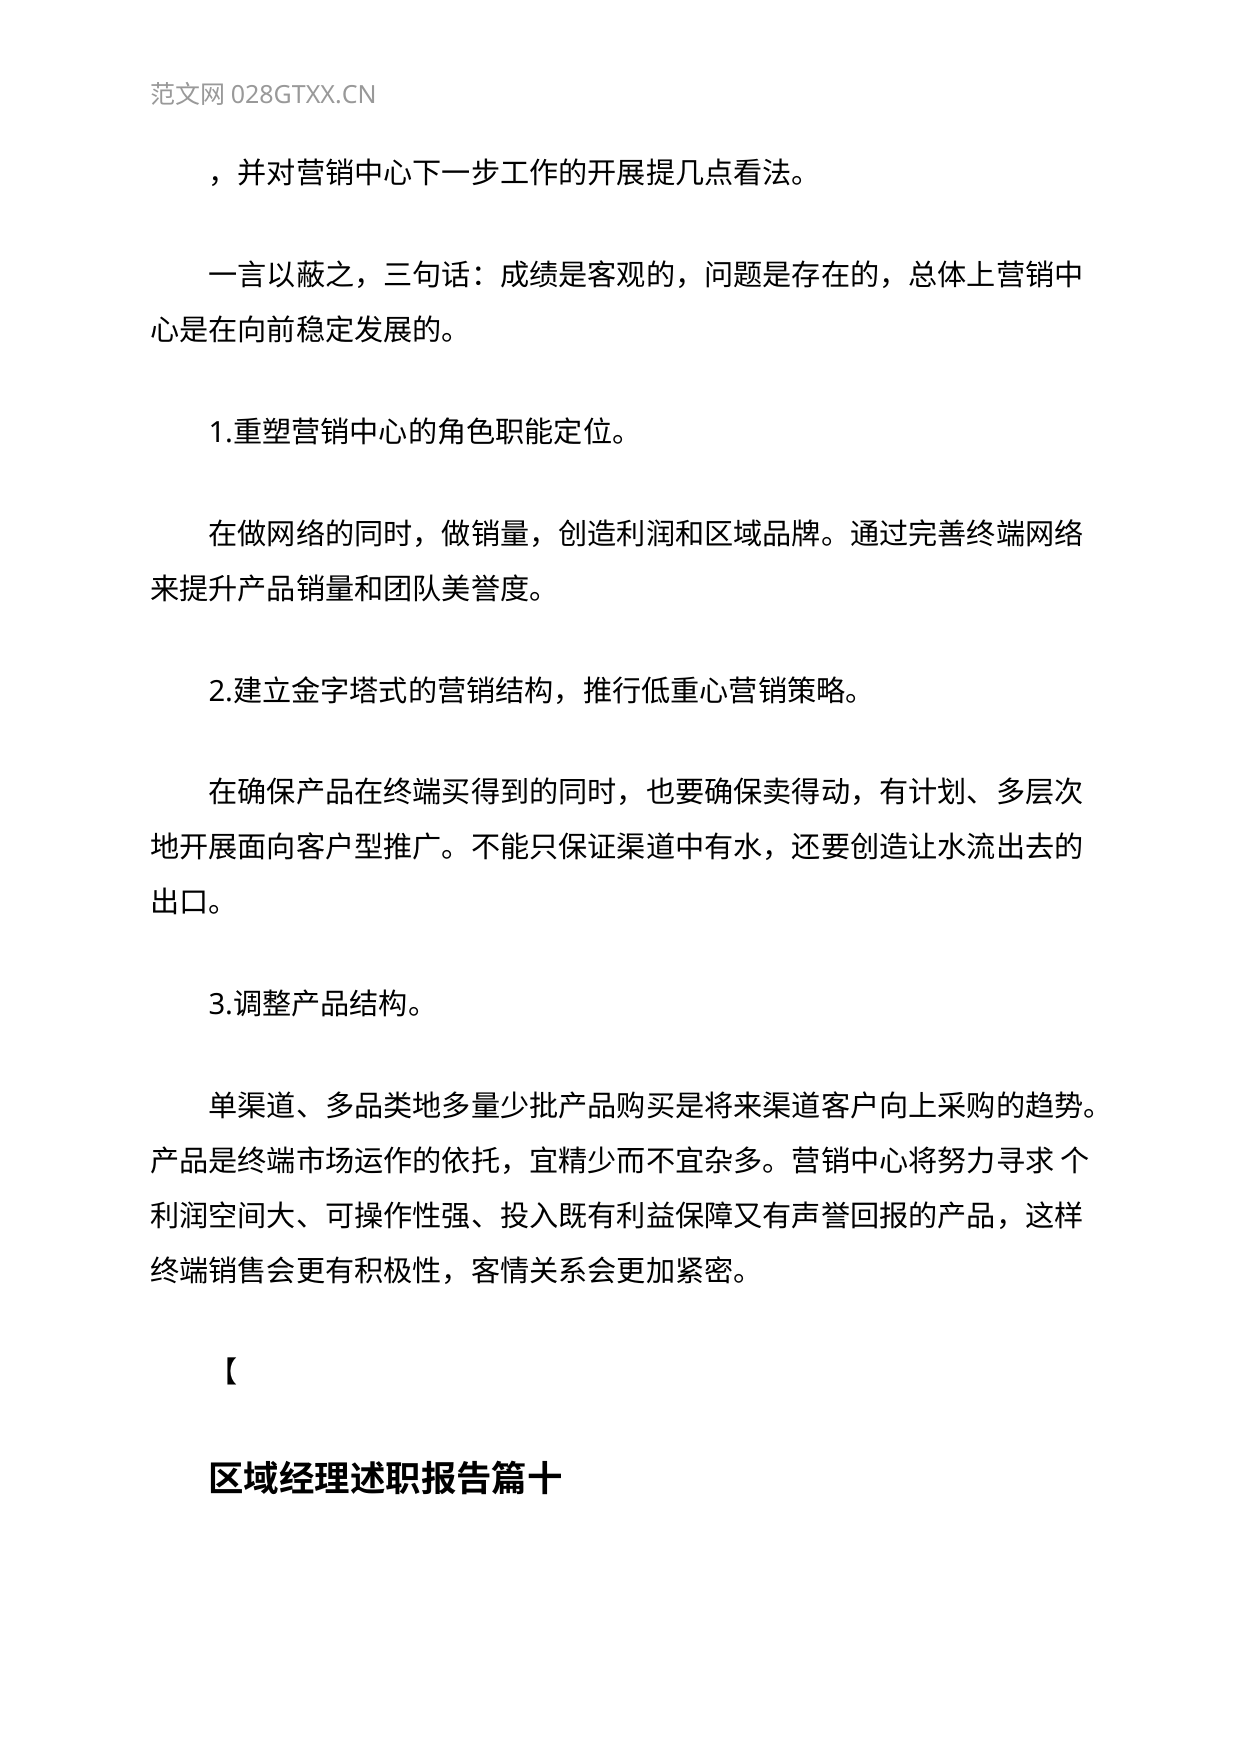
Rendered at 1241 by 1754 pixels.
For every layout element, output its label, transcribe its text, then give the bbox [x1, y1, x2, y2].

text 区域经理述职报告篇十 [150, 1451, 1090, 1502]
text 1.重塑营销中心的角色职能定位。 [150, 408, 1090, 451]
text ，并对营销中心下一步工作的开展提几点看法。 [150, 150, 1090, 192]
text 一言以蔽之，三句话：成绩是客观的，问题是存在的，总体上营销中心是在向前稳定发展的。 [150, 252, 1090, 349]
text 3.调整产品结构。 [150, 981, 1090, 1023]
text 在确保产品在终端买得到的同时，也要确保卖得动，有计划、多层次地开展面向客户型推广。不能只保证渠道中有水，还要创造让水流出去的出口。 [150, 769, 1090, 921]
text 【 [150, 1349, 1090, 1391]
text 单渠道、多品类地多量少批产品购买是将来渠道客户向上采购的趋势。产品是终端市场运作的依托，宜精少而不宜杂多。营销中心将努力寻求 个利润空间大、可操作性强、投入既有利益保障又有声誉回报的产品，这样终端销售会更有积极性，客情关系会更加紧密。 [150, 1083, 1090, 1289]
text 在做网络的同时，做销量，创造利润和区域品牌。通过完善终端网络来提升产品销量和团队美誉度。 [150, 510, 1090, 608]
text 2.建立金字塔式的营销结构，推行低重心营销策略。 [150, 667, 1090, 709]
